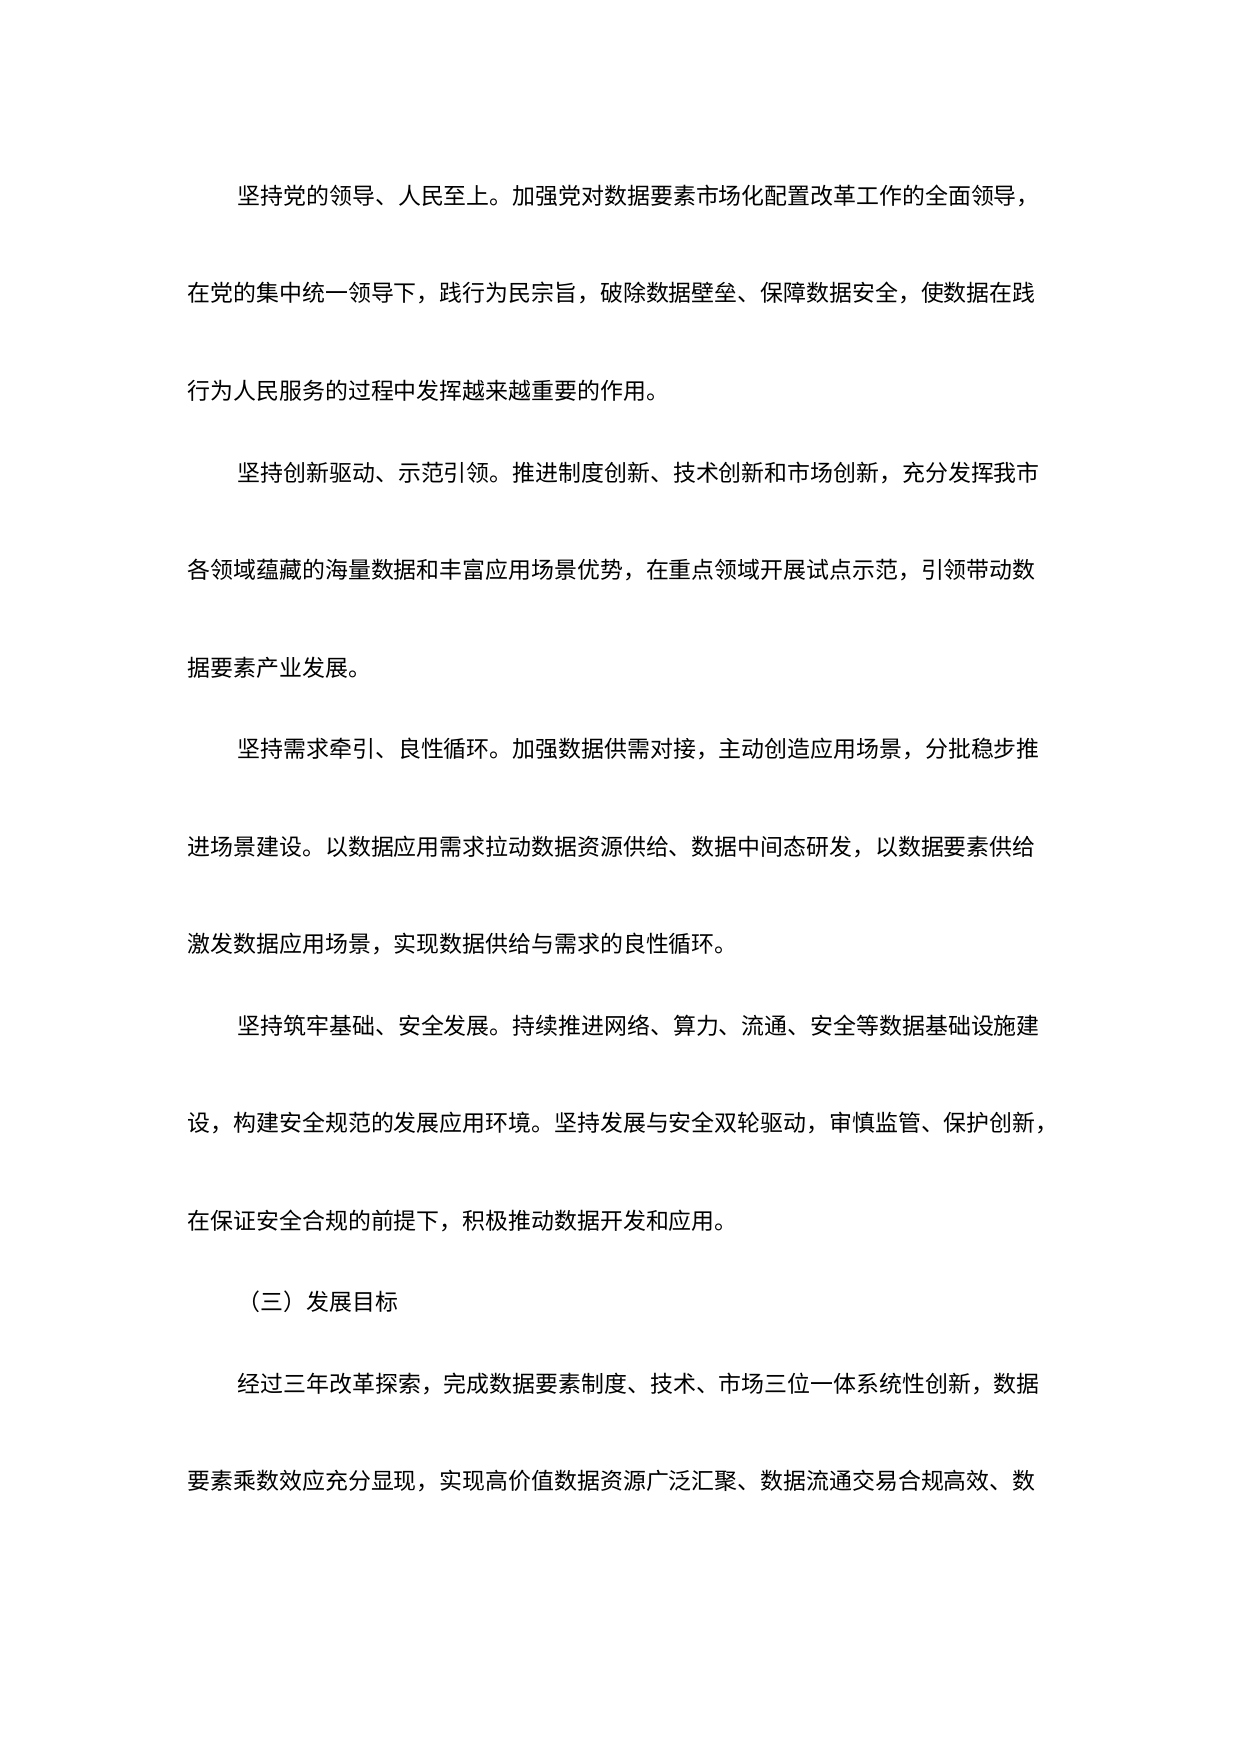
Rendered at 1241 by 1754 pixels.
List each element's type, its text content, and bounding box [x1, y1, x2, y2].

text 坚持筑牢基础、安全发展。持续推进网络、算力、流通、安全等数据基础设施建设，构建安全规范的发展应用环境。坚持发展与安全双轮驱动，审慎监管、保护创新，在保证安全合规的前提下，积极推动数据开发和应用。 [187, 992, 1053, 1252]
text 坚持创新驱动、示范引领。推进制度创新、技术创新和市场创新，充分发挥我市各领域蕴藏的海量数据和丰富应用场景优势，在重点领域开展试点示范，引领带动数据要素产业发展。 [187, 438, 1053, 698]
text 坚持党的领导、人民至上。加强党对数据要素市场化配置改革工作的全面领导，在党的集中统一领导下，践行为民宗旨，破除数据壁垒、保障数据安全，使数据在践行为人民服务的过程中发挥越来越重要的作用。 [187, 162, 1053, 422]
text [187, 1350, 1053, 1512]
text 坚持需求牵引、良性循环。加强数据供需对接，主动创造应用场景，分批稳步推进场景建设。以数据应用需求拉动数据资源供给、数据中间态研发，以数据要素供给激发数据应用场景，实现数据供给与需求的良性循环。 [187, 715, 1053, 975]
text （三）发展目标 [187, 1268, 1053, 1333]
